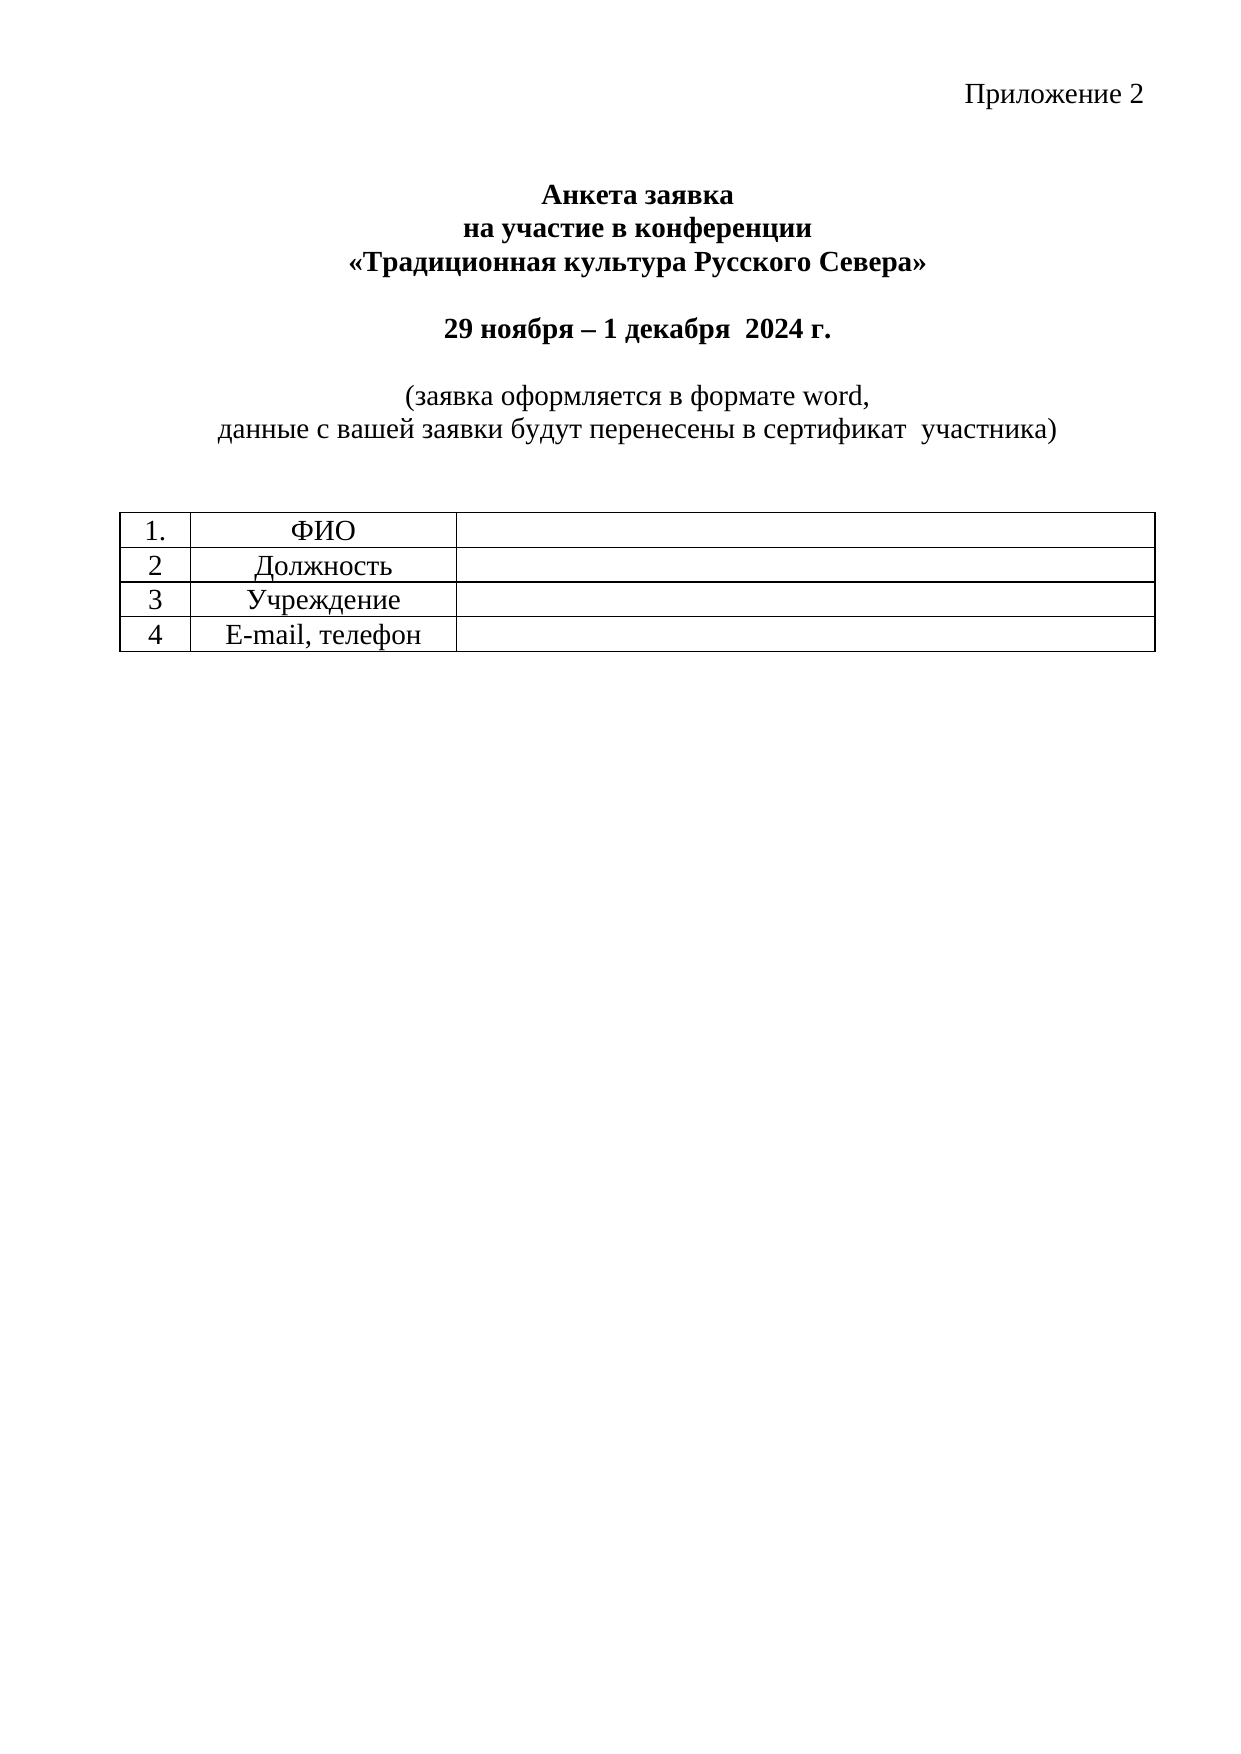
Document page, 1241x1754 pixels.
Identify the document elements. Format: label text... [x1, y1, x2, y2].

table_header ФИО [191, 513, 456, 547]
text Анкета заявка [131, 177, 1144, 210]
table_cell Должность [191, 548, 456, 581]
text 29 ноября – 1 декабря 2024 г. [131, 311, 1144, 344]
text «Традиционная культура Русского Севера» [131, 244, 1144, 277]
table_header 1. [121, 513, 190, 547]
text данные с вашей заявки будут перенесены в сертификат участника) [131, 412, 1144, 445]
table_cell 2 [121, 548, 190, 581]
text Приложение 2 [131, 76, 1144, 110]
table_header [457, 513, 1154, 547]
text (заявка оформляется в формате word, [131, 378, 1144, 412]
table_cell [457, 617, 1154, 651]
table_cell 4 [121, 617, 190, 651]
table_cell E-mail, телефон [191, 617, 456, 651]
table_cell [457, 583, 1154, 616]
table_cell Учреждение [191, 583, 456, 616]
text на участие в конференции [131, 210, 1144, 244]
table_cell [457, 548, 1154, 581]
table_cell 3 [121, 583, 190, 616]
